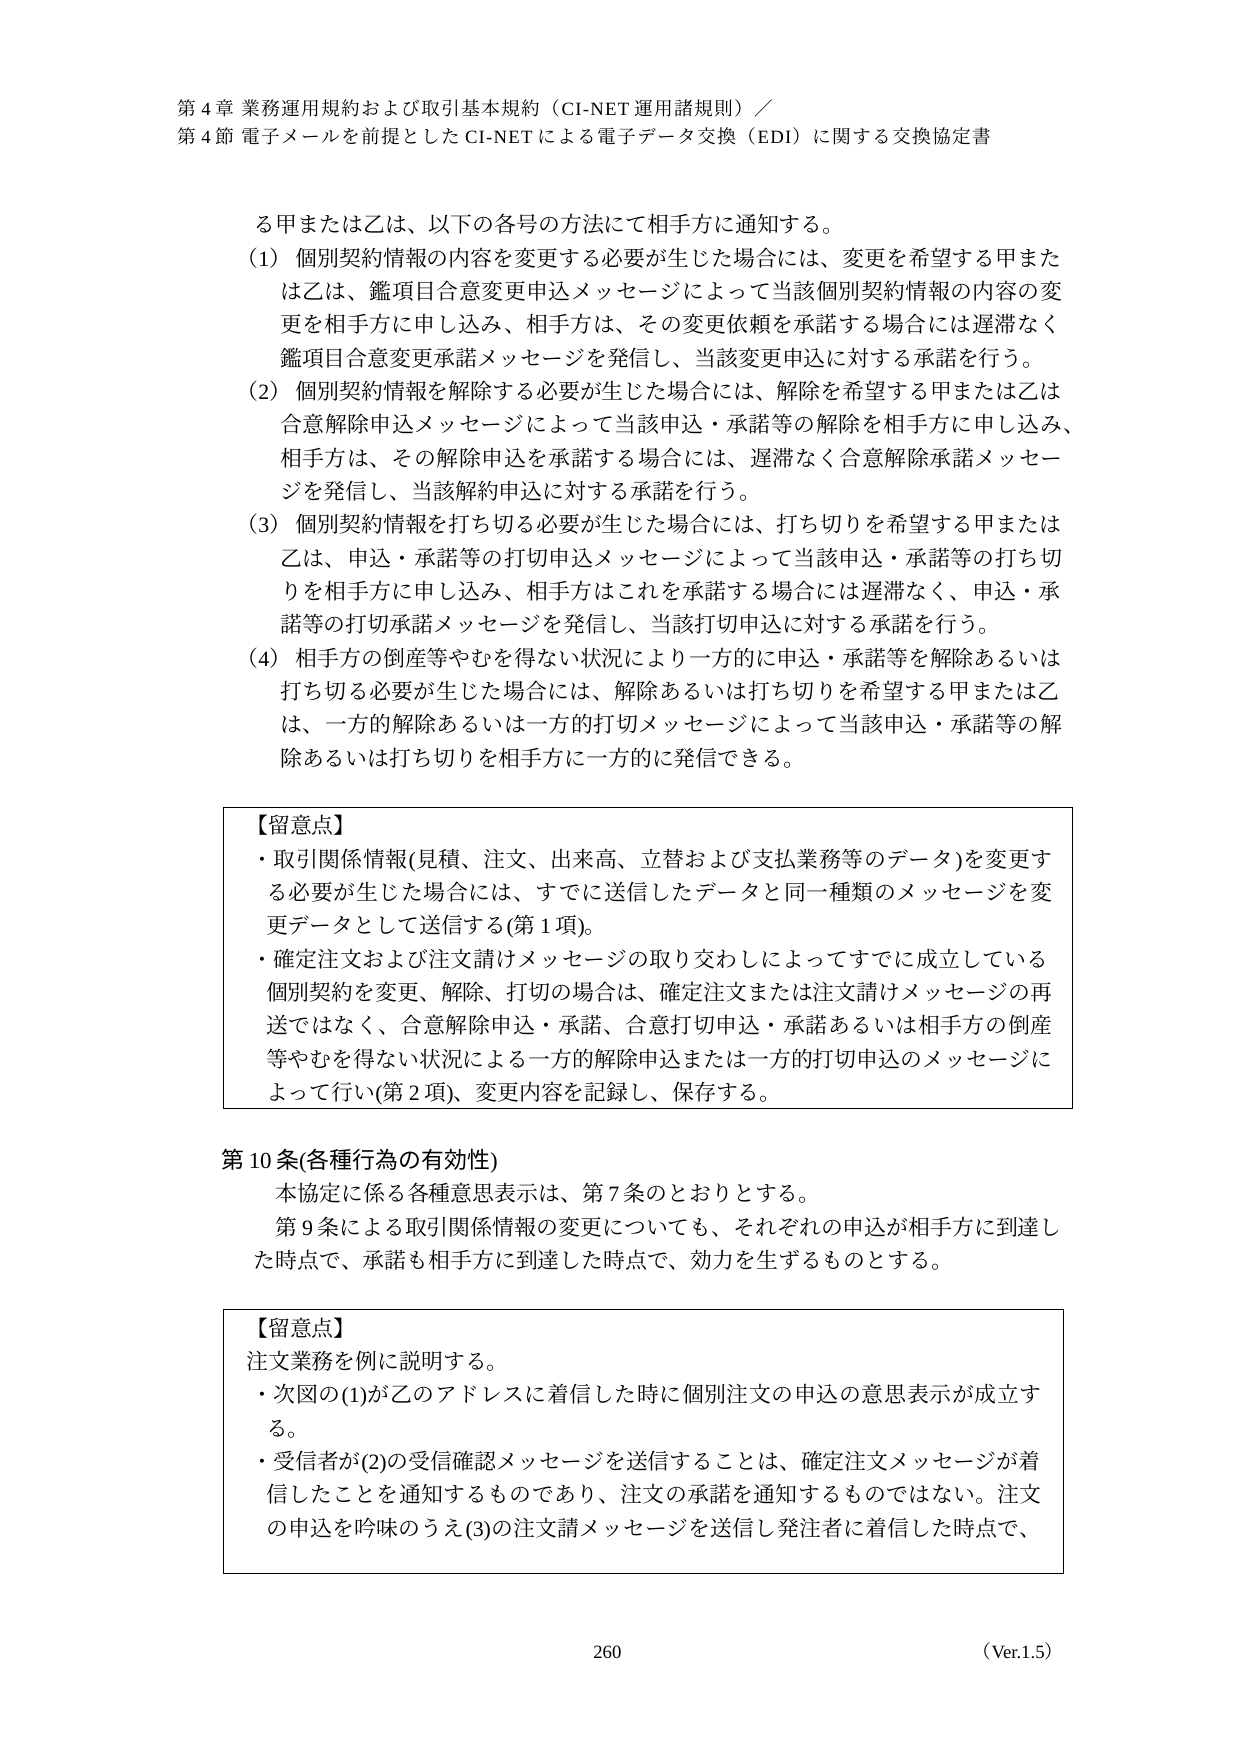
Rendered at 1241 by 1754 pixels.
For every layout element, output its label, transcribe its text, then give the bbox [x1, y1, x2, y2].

list 個別契約情報の内容を変更する必要が生じた場合には、変更を希望する甲または乙は、鑑項目合意変更申込メッセージによって当該個別契約情報の内容の変更を相手方に申し込み、相手方は、その変更依頼を承諾する場合には遅滞なく鑑項目合意変更承諾メッセージを発信し、当該変更申込に対する承諾を行う。 [236, 240, 1063, 373]
text 本協定に係る各種意思表示は、第7条のとおりとする。 [254, 1176, 1063, 1209]
list 個別契約情報を解除する必要が生じた場合には、解除を希望する甲または乙は、合意解除申込メッセージによって当該申込・承諾等の解除を相手方に申し込み、相手方は、その解除申込を承諾する場合には、遅滞なく合意解除承諾メッセージを発信し、当該解約申込に対する承諾を行う。 [236, 373, 1063, 507]
list 相手方の倒産等やむを得ない状況により一方的に申込・承諾等を解除あるいは打ち切る必要が生じた場合には、解除あるいは打ち切りを希望する甲または乙は、一方的解除あるいは一方的打切メッセージによって当該申込・承諾等の解除あるいは打ち切りを相手方に一方的に発信できる。 [236, 640, 1063, 773]
text 第10条(各種行為の有効性) [221, 1142, 1016, 1176]
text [232, 207, 1063, 240]
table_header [224, 1310, 1063, 1572]
table_header 【留意点】 ・取引関係情報(見積、注文、出来高、立替および支払業務等のデータ)を変更する必要が生じた場合には、すでに送信したデータと同一種類のメッセージを変更データとして送信する(第1項)。 ・確定注文および注文請けメッセージの取り交わしによってすでに成立している個別契約を変更、解除、打切の場合は、確定注文または注文請けメッセージの再送ではなく、合意解除申込・承諾、合意打切申込・承諾あるいは相手方の倒産等やむを得ない状況による一方的解除申込または一方的打切申込のメッセージによって行い(第2項)、変更内容を記録し、保存する。 [224, 808, 1072, 1108]
text 第9条による取引関係情報の変更についても、それぞれの申込が相手方に到達した時点で、承諾も相手方に到達した時点で、効力を生ずるものとする。 [254, 1209, 1063, 1276]
list 個別契約情報を打ち切る必要が生じた場合には、打ち切りを希望する甲または乙は、申込・承諾等の打切申込メッセージによって当該申込・承諾等の打ち切りを相手方に申し込み、相手方はこれを承諾する場合には遅滞なく、申込・承諾等の打切承諾メッセージを発信し、当該打切申込に対する承諾を行う。 [236, 507, 1063, 640]
